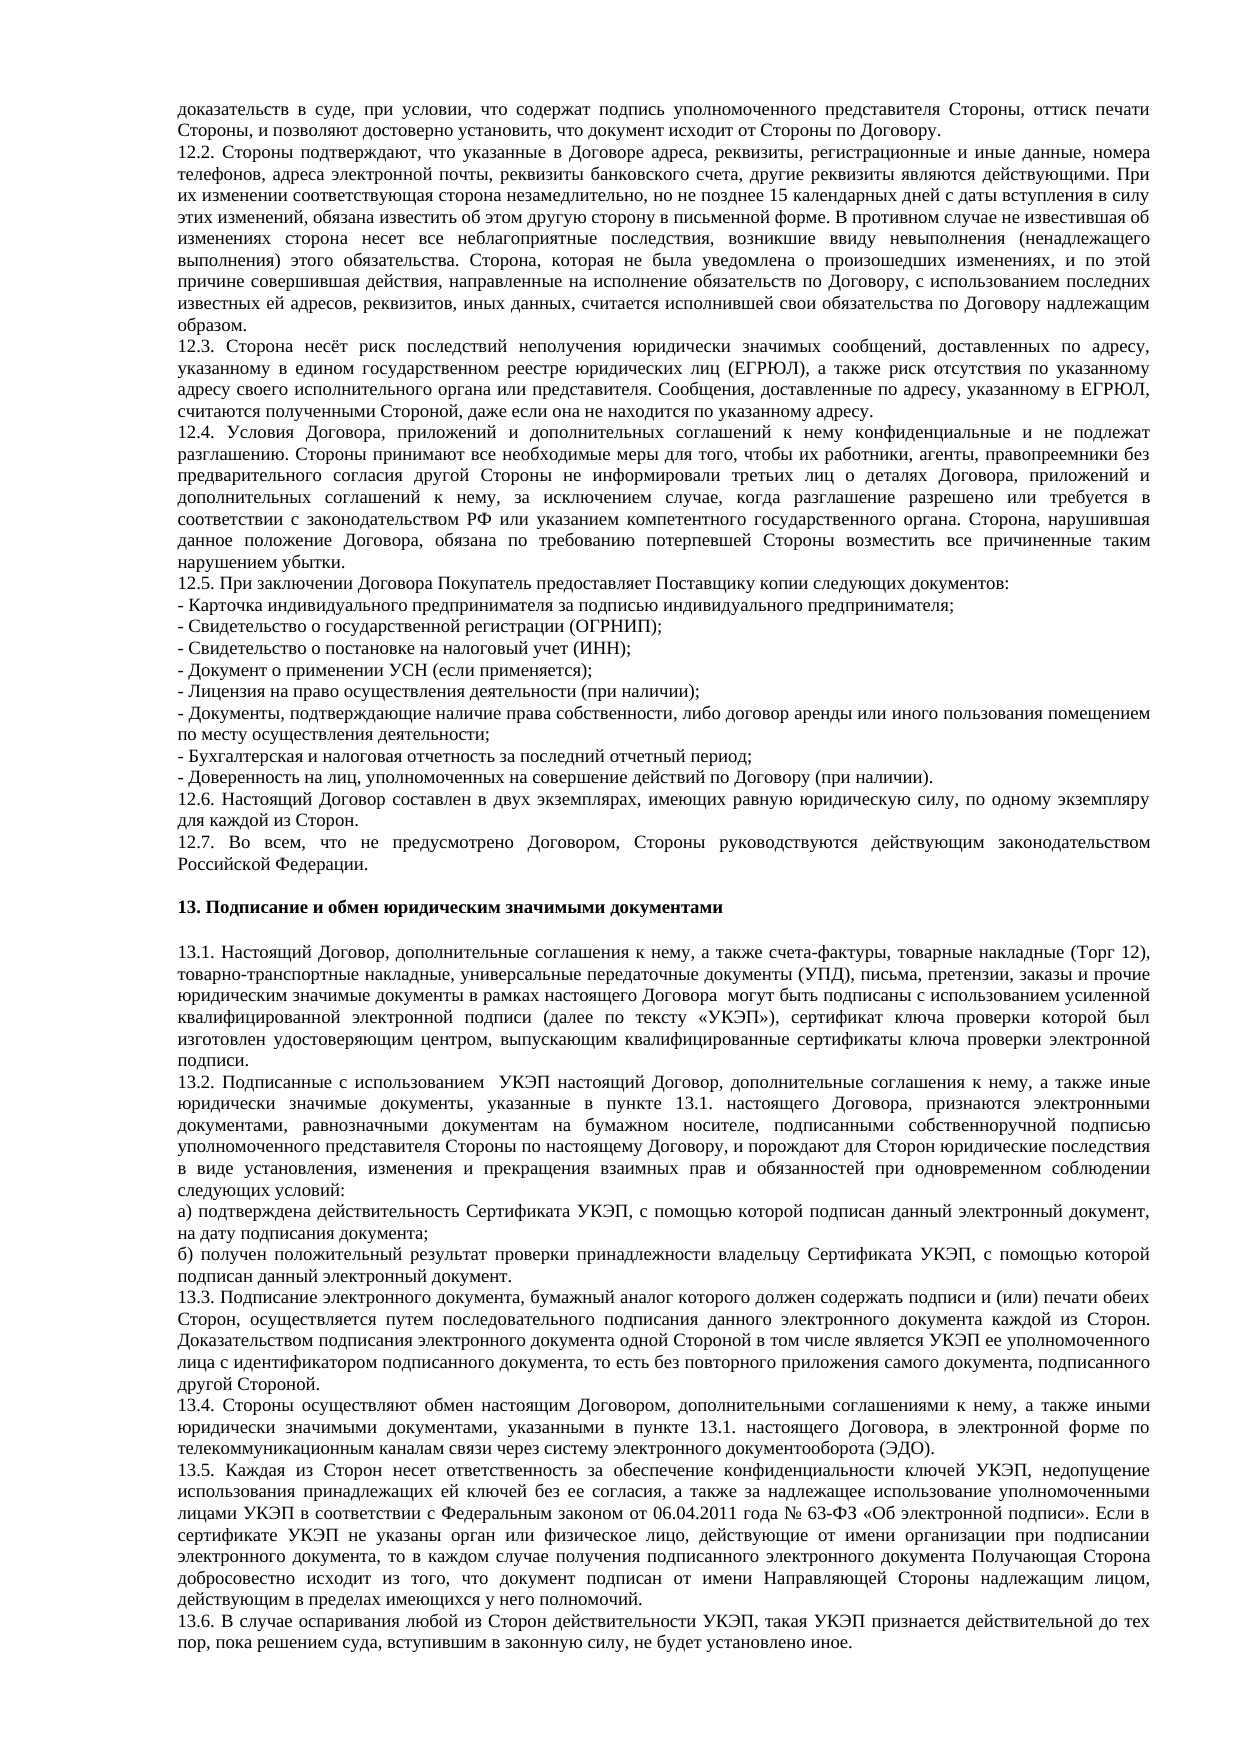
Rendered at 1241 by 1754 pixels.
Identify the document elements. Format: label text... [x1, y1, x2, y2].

text - Свидетельство о постановке на налоговый учет (ИНН); [177, 637, 1152, 658]
text а) подтверждена действительность Сертификата УКЭП, с помощью которой подписан данный электронный документ, на дату подписания документа; [177, 1200, 1152, 1243]
text 13. Подписание и обмен юридическим значимыми документами [177, 896, 1152, 917]
text 12.6. Настоящий Договор составлен в двух экземплярах, имеющих равную юридическую силу, по одному экземпляру для каждой из Сторон. [177, 788, 1152, 831]
text 12.7. Во всем, что не предусмотрено Договором, Стороны руководствуются действующим законодательством Российской Федерации. [177, 831, 1152, 874]
text 13.4. Стороны осуществляют обмен настоящим Договором, дополнительными соглашениями к нему, а также иными юридически значимыми документами, указанными в пункте 13.1. настоящего Договора, в электронной форме по телекоммуникационным каналам связи через систему электронного документооборота (ЭДО). [177, 1394, 1152, 1459]
text 12.2. Стороны подтверждают, что указанные в Договоре адреса, реквизиты, регистрационные и иные данные, номера телефонов, адреса электронной почты, реквизиты банковского счета, другие реквизиты являются действующими. При их изменении соответствующая сторона незамедлительно, но не позднее 15 календарных дней с даты вступления в силу этих изменений, обязана известить об этом другую сторону в письменной форме. В противном случае не известившая об изменениях сторона несет все неблагоприятные последствия, возникшие ввиду невыполнения (ненадлежащего выполнения) этого обязательства. Сторона, которая не была уведомлена о произошедших изменениях, и по этой причине совершившая действия, направленные на исполнение обязательств по Договору, с использованием последних известных ей адресов, реквизитов, иных данных, считается исполнившей свои обязательства по Договору надлежащим образом. [177, 141, 1152, 335]
text - Карточка индивидуального предпринимателя за подписью индивидуального предпринимателя; [177, 594, 1152, 615]
text - Документы, подтверждающие наличие права собственности, либо договор аренды или иного пользования помещением по месту осуществления деятельности; [177, 702, 1152, 745]
text 13.5. Каждая из Сторон несет ответственность за обеспечение конфиденциальности ключей УКЭП, недопущение использования принадлежащих ей ключей без ее согласия, а также за надлежащее использование уполномоченными лицами УКЭП в соответствии с Федеральным законом от 06.04.2011 года № 63-ФЗ «Об электронной подписи». Если в сертификате УКЭП не указаны орган или физическое лицо, действующие от имени организации при подписании электронного документа, то в каждом случае получения подписанного электронного документа Получающая Сторона добросовестно исходит из того, что документ подписан от имени Направляющей Стороны надлежащим лицом, действующим в пределах имеющихся у него полномочий. [177, 1459, 1152, 1610]
text 13.2. Подписанные с использованием УКЭП настоящий Договор, дополнительные соглашения к нему, а также иные юридически значимые документы, указанные в пункте 13.1. настоящего Договора, признаются электронными документами, равнозначными документам на бумажном носителе, подписанными собственноручной подписью уполномоченного представителя Стороны по настоящему Договору, и порождают для Сторон юридические последствия в виде установления, изменения и прекращения взаимных прав и обязанностей при одновременном соблюдении следующих условий: [177, 1071, 1152, 1200]
text - Свидетельство о государственной регистрации (ОГРНИП); [177, 615, 1152, 637]
text - Доверенность на лиц, уполномоченных на совершение действий по Договору (при наличии). [177, 766, 1152, 788]
text - Бухгалтерская и налоговая отчетность за последний отчетный период; [177, 745, 1152, 766]
text - Лицензия на право осуществления деятельности (при наличии); [177, 680, 1152, 702]
text 13.1. Настоящий Договор, дополнительные соглашения к нему, а также счета-фактуры, товарные накладные (Торг 12), товарно-транспортные накладные, универсальные передаточные документы (УПД), письма, претензии, заказы и прочие юридическим значимые документы в рамках настоящего Договора могут быть подписаны с использованием усиленной квалифицированной электронной подписи (далее по тексту «УКЭП»), сертификат ключа проверки которой был изготовлен удостоверяющим центром, выпускающим квалифицированные сертификаты ключа проверки электронной подписи. [177, 941, 1152, 1071]
text 13.6. В случае оспаривания любой из Сторон действительности УКЭП, такая УКЭП признается действительной до тех пор, пока решением суда, вступившим в законную силу, не будет установлено иное. [177, 1610, 1152, 1653]
text б) получен положительный результат проверки принадлежности владельцу Сертификата УКЭП, с помощью которой подписан данный электронный документ. [177, 1243, 1152, 1286]
text 12.5. При заключении Договора Покупатель предоставляет Поставщику копии следующих документов: [177, 572, 1152, 594]
text 13.3. Подписание электронного документа, бумажный аналог которого должен содержать подписи и (или) печати обеих Сторон, осуществляется путем последовательного подписания данного электронного документа каждой из Сторон. Доказательством подписания электронного документа одной Стороной в том числе является УКЭП ее уполномоченного лица с идентификатором подписанного документа, то есть без повторного приложения самого документа, подписанного другой Стороной. [177, 1286, 1152, 1394]
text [177, 98, 1152, 141]
text 12.4. Условия Договора, приложений и дополнительных соглашений к нему конфиденциальные и не подлежат разглашению. Стороны принимают все необходимые меры для того, чтобы их работники, агенты, правопреемники без предварительного согласия другой Стороны не информировали третьих лиц о деталях Договора, приложений и дополнительных соглашений к нему, за исключением случае, когда разглашение разрешено или требуется в соответствии с законодательством РФ или указанием компетентного государственного органа. Сторона, нарушившая данное положение Договора, обязана по требованию потерпевшей Стороны возместить все причиненные таким нарушением убытки. [177, 421, 1152, 572]
text - Документ о применении УСН (если применяется); [177, 658, 1152, 680]
text 12.3. Сторона несёт риск последствий неполучения юридически значимых сообщений, доставленных по адресу, указанному в едином государственном реестре юридических лиц (ЕГРЮЛ), а также риск отсутствия по указанному адресу своего исполнительного органа или представителя. Сообщения, доставленные по адресу, указанному в ЕГРЮЛ, считаются полученными Стороной, даже если она не находится по указанному адресу. [177, 335, 1152, 421]
